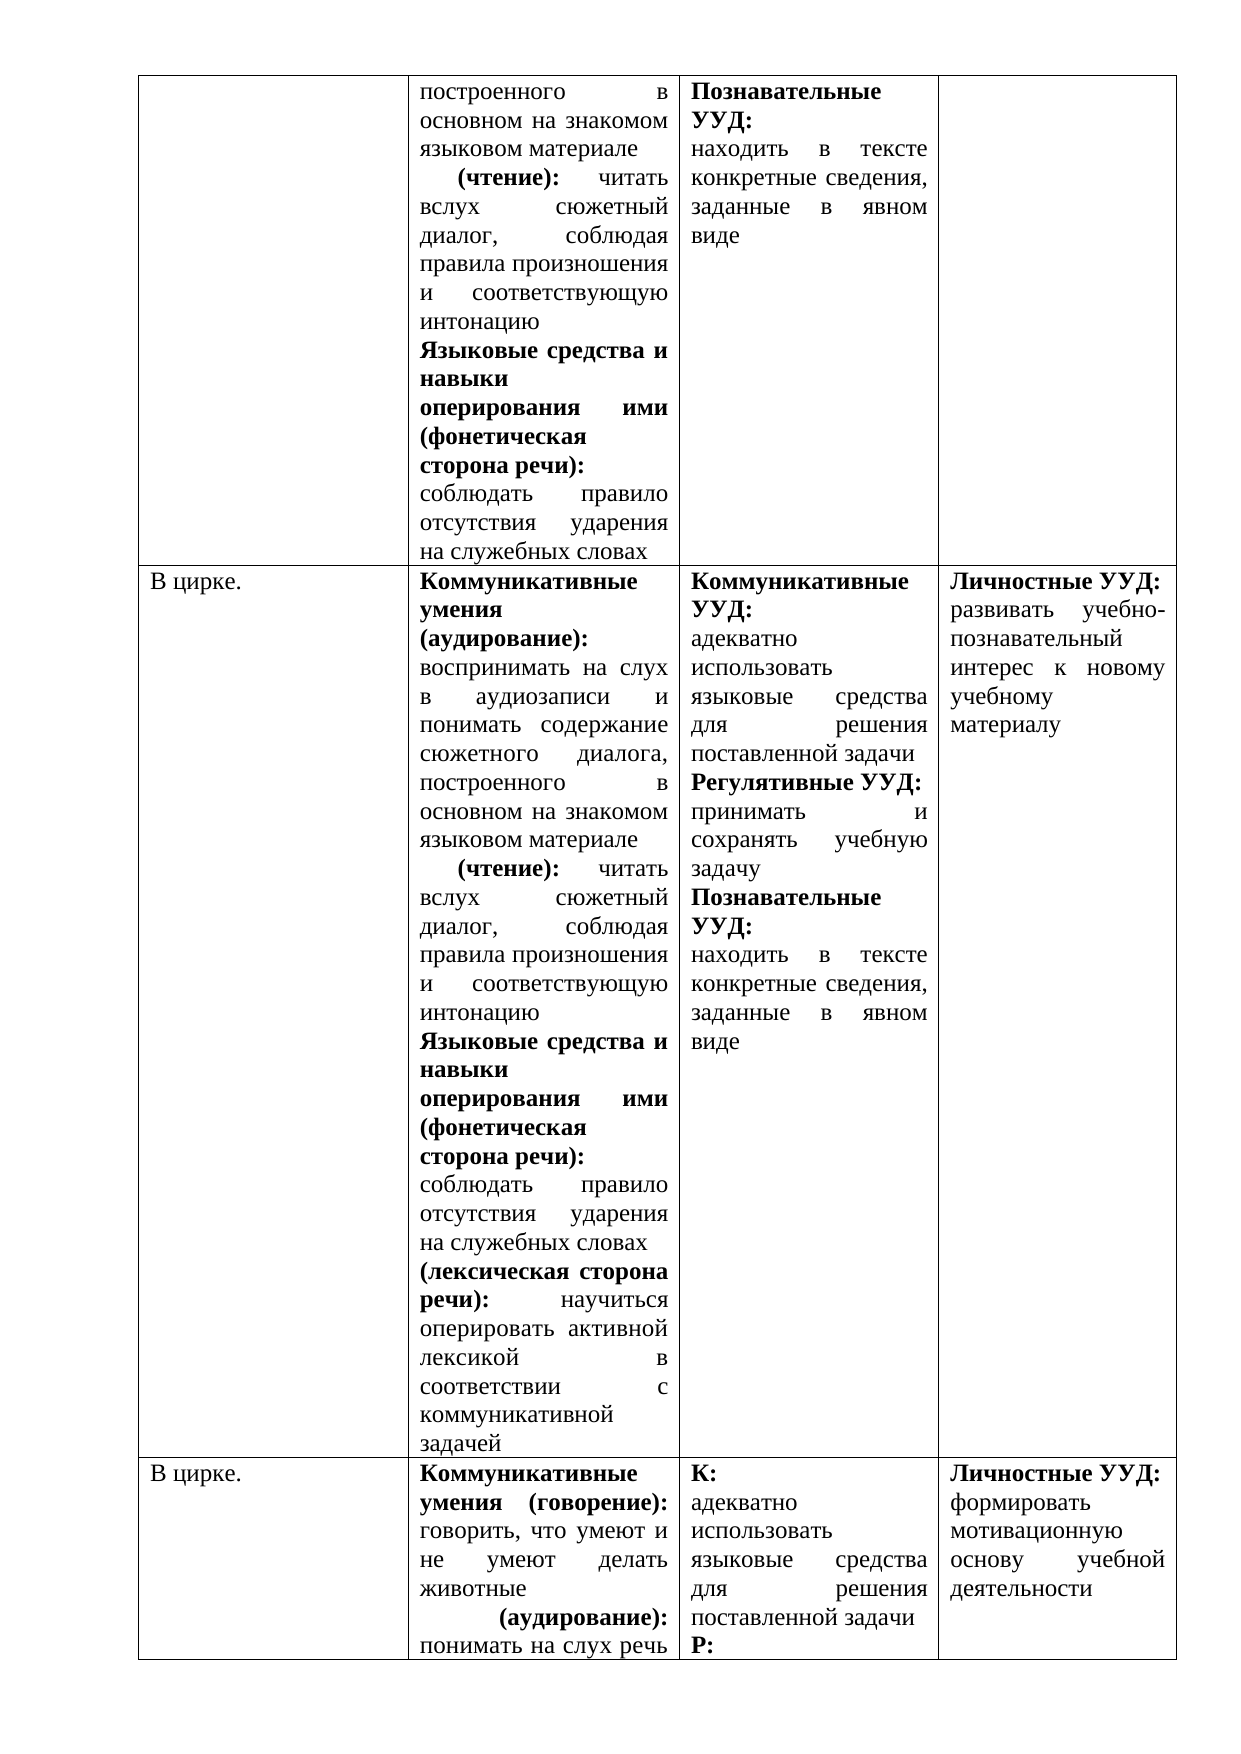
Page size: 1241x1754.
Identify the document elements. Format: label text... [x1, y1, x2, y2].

table_cell Личностные УУД: развивать учебнопознавательный интерес к новому учебному материалу [939, 566, 1176, 1457]
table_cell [939, 1458, 1176, 1659]
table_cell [409, 76, 679, 565]
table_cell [680, 1458, 938, 1659]
table_cell В цирке. [139, 1458, 408, 1659]
table_cell Коммуникативные умения (аудирование): воспринимать на слух в аудиозаписи и понимать содержание сюжетного диалога, построенного в основном на знакомом языковом материале (чтение): читать вслух сюжетный диалог, соблюдая правила произношения и соответствующую интонацию Языковые средства и навыки оперирования ими (фонетическая сторона речи): соблюдать правило отсутствия ударения на служебных словах (лексическая сторона речи): научиться оперировать активной лексикой в соответствии с коммуникативной задачей [409, 566, 679, 1457]
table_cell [139, 76, 408, 565]
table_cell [409, 1458, 679, 1659]
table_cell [680, 76, 938, 565]
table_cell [939, 76, 1176, 565]
table_cell В цирке. [139, 566, 408, 1457]
